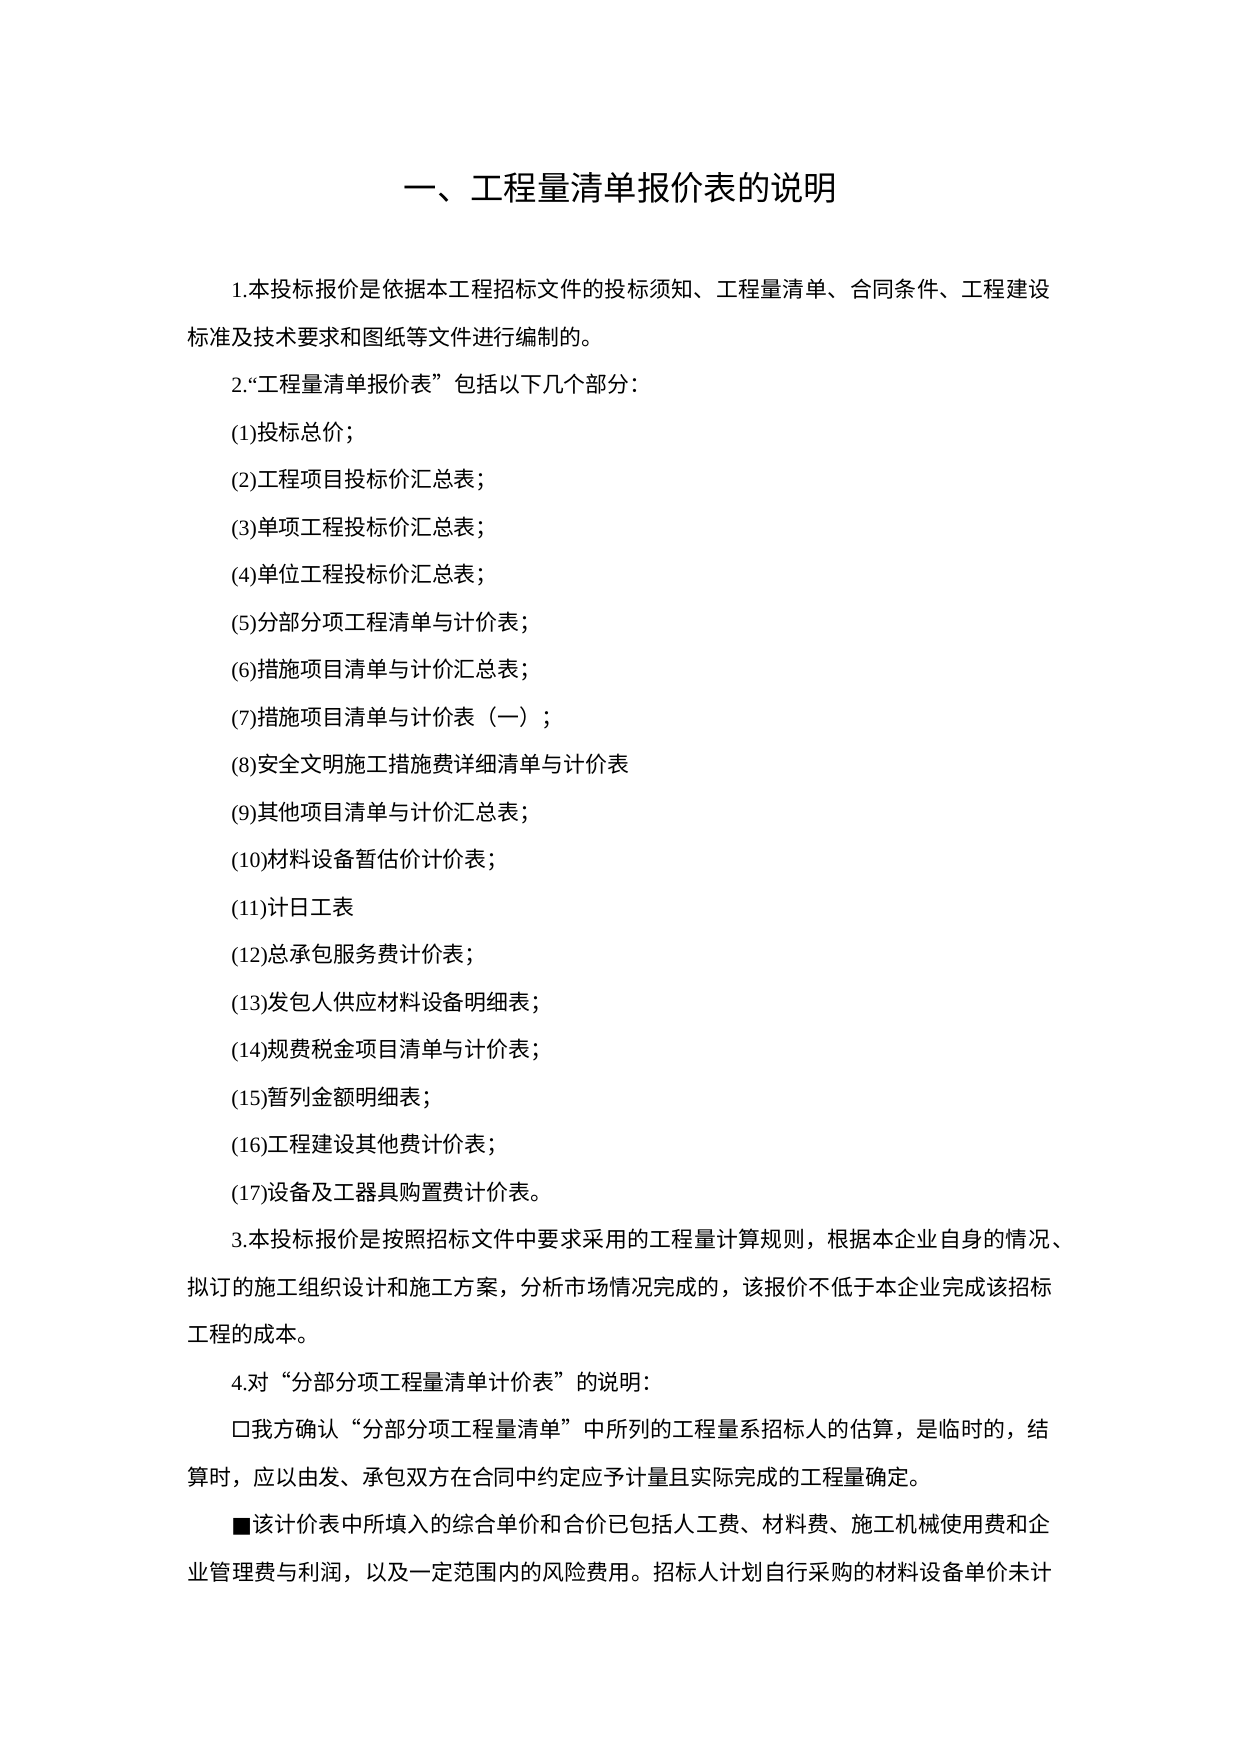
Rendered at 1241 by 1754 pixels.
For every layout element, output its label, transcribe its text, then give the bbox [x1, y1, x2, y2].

text (6)措施项目清单与计价汇总表； [187, 652, 1053, 684]
text (2)工程项目投标价汇总表； [187, 462, 1053, 494]
text (16)工程建设其他费计价表； [187, 1127, 1053, 1159]
text (4)单位工程投标价汇总表； [187, 557, 1053, 589]
text (1)投标总价； [187, 414, 1053, 446]
text 4.对“分部分项工程量清单计价表”的说明： [187, 1364, 1053, 1396]
text 1.本投标报价是依据本工程招标文件的投标须知、工程量清单、合同条件、工程建设标准及技术要求和图纸等文件进行编制的。 [187, 272, 1053, 351]
text (15)暂列金额明细表； [187, 1079, 1053, 1111]
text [187, 1507, 1053, 1586]
text (10)材料设备暂估价计价表； [187, 842, 1053, 874]
text 3.本投标报价是按照招标文件中要求采用的工程量计算规则，根据本企业自身的情况、拟订的施工组织设计和施工方案，分析市场情况完成的，该报价不低于本企业完成该招标工程的成本。 [187, 1222, 1053, 1349]
text 一、工程量清单报价表的说明 [187, 162, 1053, 210]
text (8)安全文明施工措施费详细清单与计价表 [187, 747, 1053, 779]
text (7)措施项目清单与计价表（一）； [187, 699, 1053, 731]
text 2.“工程量清单报价表”包括以下几个部分： [187, 367, 1053, 399]
text (3)单项工程投标价汇总表； [187, 509, 1053, 541]
text (17)设备及工器具购置费计价表。 [187, 1174, 1053, 1206]
text (13)发包人供应材料设备明细表； [187, 984, 1053, 1016]
text (12)总承包服务费计价表； [187, 937, 1053, 969]
text (11)计日工表 [187, 889, 1053, 921]
text (5)分部分项工程清单与计价表； [187, 604, 1053, 636]
text (14)规费税金项目清单与计价表； [187, 1032, 1053, 1064]
text (9)其他项目清单与计价汇总表； [187, 794, 1053, 826]
text 我方确认“分部分项工程量清单”中所列的工程量系招标人的估算，是临时的，结算时，应以由发、承包双方在合同中约定应予计量且实际完成的工程量确定。 [187, 1412, 1053, 1491]
